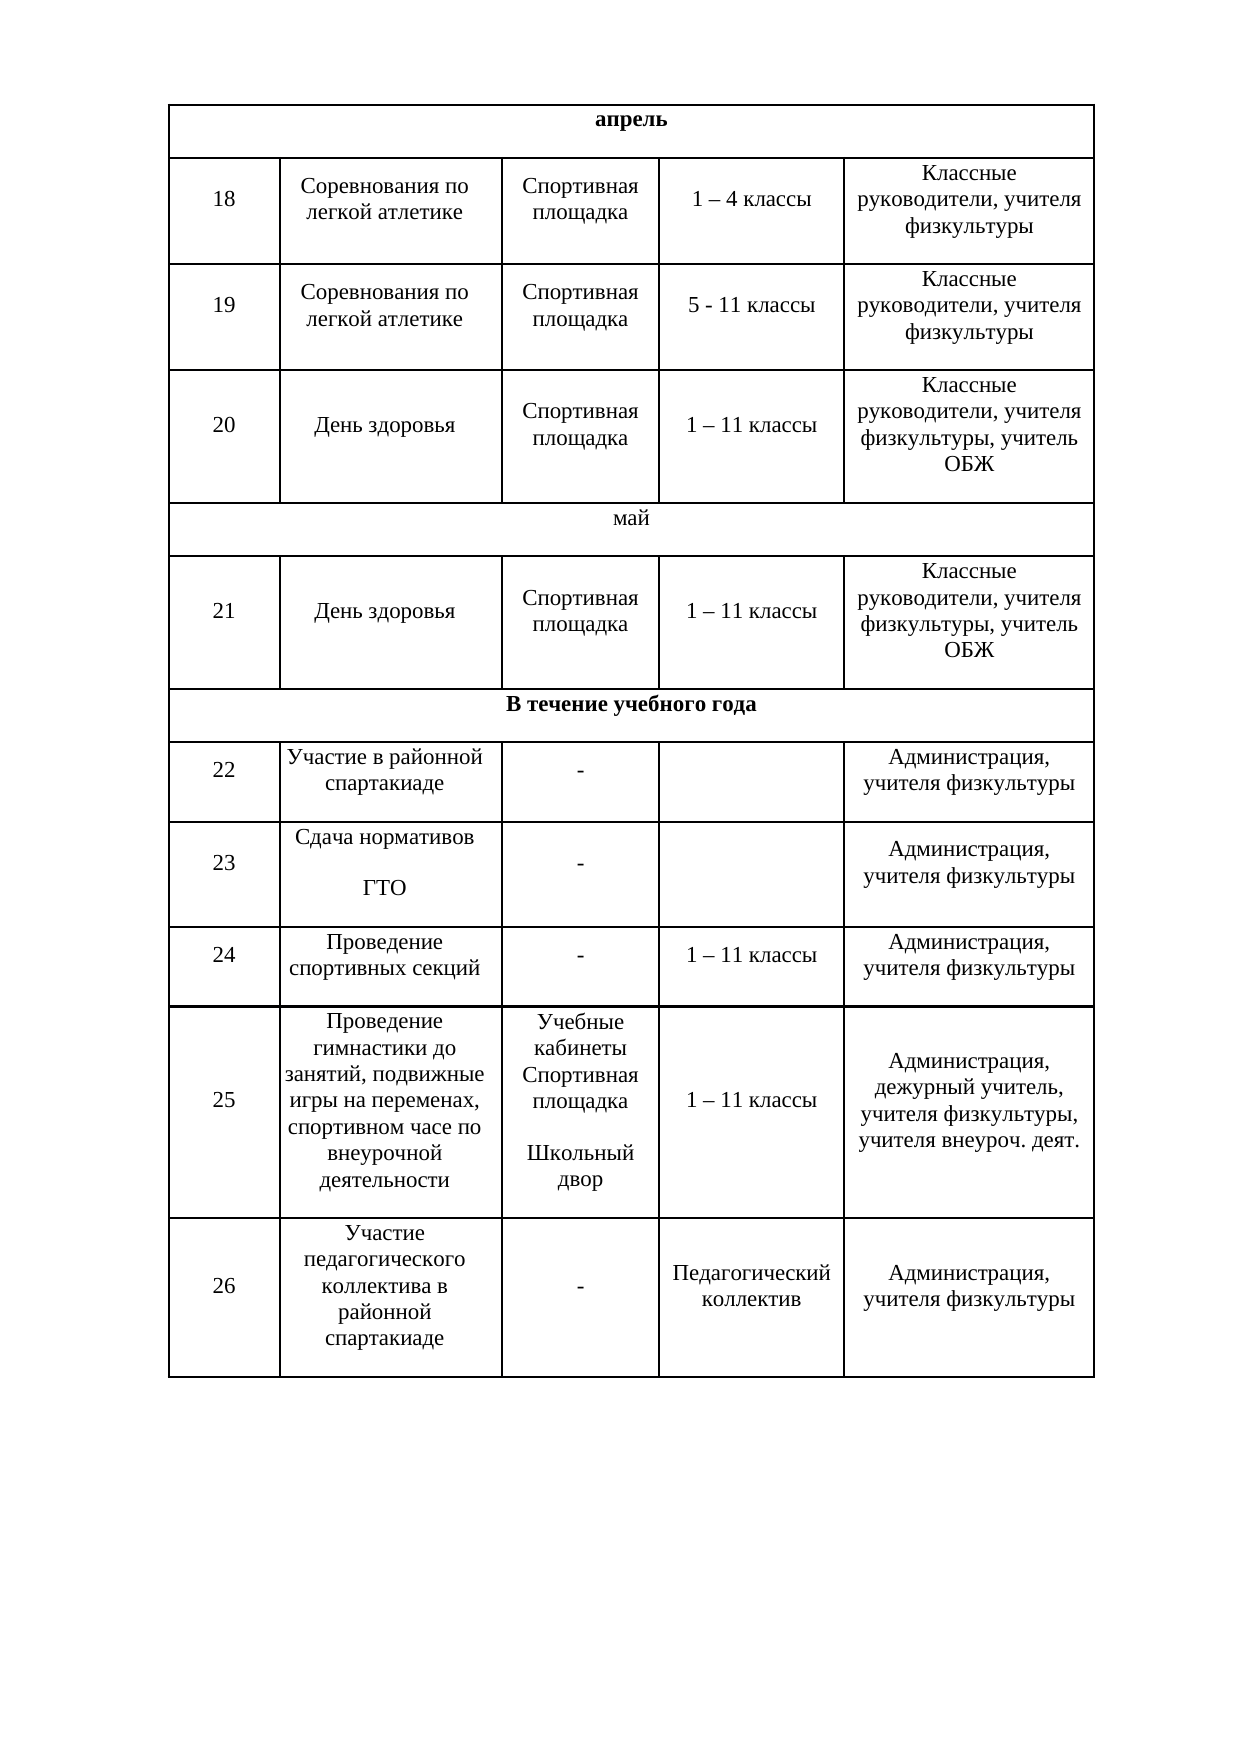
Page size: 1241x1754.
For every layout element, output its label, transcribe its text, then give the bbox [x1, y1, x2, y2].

table_cell 21 [170, 557, 279, 688]
table_cell 26 [170, 1219, 279, 1376]
table_cell 20 [170, 371, 279, 502]
table_cell - [503, 743, 658, 821]
table_cell май [170, 504, 1093, 555]
table_cell Классные руководители, учителя физкультуры [845, 265, 1093, 369]
table_cell - [503, 823, 658, 926]
table_cell Спортивная площадка [503, 557, 658, 688]
table_cell 1 – 4 классы [660, 159, 843, 263]
table_cell 25 [170, 1008, 279, 1217]
table_cell Проведение гимнастики до занятий, подвижные игры на переменах, спортивном часе по внеурочной деятельности [281, 1008, 501, 1217]
table_cell 1 – 11 классы [660, 928, 843, 1005]
table_cell Сдача нормативов ГТО [281, 823, 501, 926]
table_cell Участие педагогического коллектива в районной спартакиаде [281, 1219, 501, 1376]
table_cell Соревнования по легкой атлетике [281, 159, 501, 263]
table_cell Администрация, учителя физкультуры [845, 823, 1093, 926]
table_cell Администрация, учителя физкультуры [845, 928, 1093, 1005]
table_cell Участие в районной спартакиаде [281, 743, 501, 821]
table_cell 18 [170, 159, 279, 263]
table_cell Проведение спортивных секций [281, 928, 501, 1005]
table_cell Соревнования по легкой атлетике [281, 265, 501, 369]
table_cell Учебные кабинеты Спортивная площадка Школьный двор [503, 1008, 658, 1217]
table_cell 5 - 11 классы [660, 265, 843, 369]
table_cell Администрация, учителя физкультуры [845, 743, 1093, 821]
table_cell апрель [170, 106, 1093, 157]
table_cell - [503, 1219, 658, 1376]
table_cell День здоровья [281, 557, 501, 688]
table_cell 19 [170, 265, 279, 369]
table_cell Педагогический коллектив [660, 1219, 843, 1376]
table_cell Классные руководители, учителя физкультуры, учитель ОБЖ [845, 557, 1093, 688]
table_cell [660, 823, 843, 926]
table_cell 1 – 11 классы [660, 1008, 843, 1217]
table_cell 23 [170, 823, 279, 926]
table_cell 1 – 11 классы [660, 371, 843, 502]
table_cell - [503, 928, 658, 1005]
table_cell [660, 743, 843, 821]
table_cell Администрация, учителя физкультуры [845, 1219, 1093, 1376]
table_cell В течение учебного года [170, 690, 1093, 741]
table_cell Спортивная площадка [503, 371, 658, 502]
table_cell 22 [170, 743, 279, 821]
table_cell Администрация, дежурный учитель, учителя физкультуры, учителя внеуроч. деят. [845, 1008, 1093, 1217]
table_cell 24 [170, 928, 279, 1005]
table_cell Спортивная площадка [503, 265, 658, 369]
table_cell Классные руководители, учителя физкультуры, учитель ОБЖ [845, 371, 1093, 502]
table_cell Спортивная площадка [503, 159, 658, 263]
table_cell Классные руководители, учителя физкультуры [845, 159, 1093, 263]
table_cell 1 – 11 классы [660, 557, 843, 688]
table_cell День здоровья [281, 371, 501, 502]
